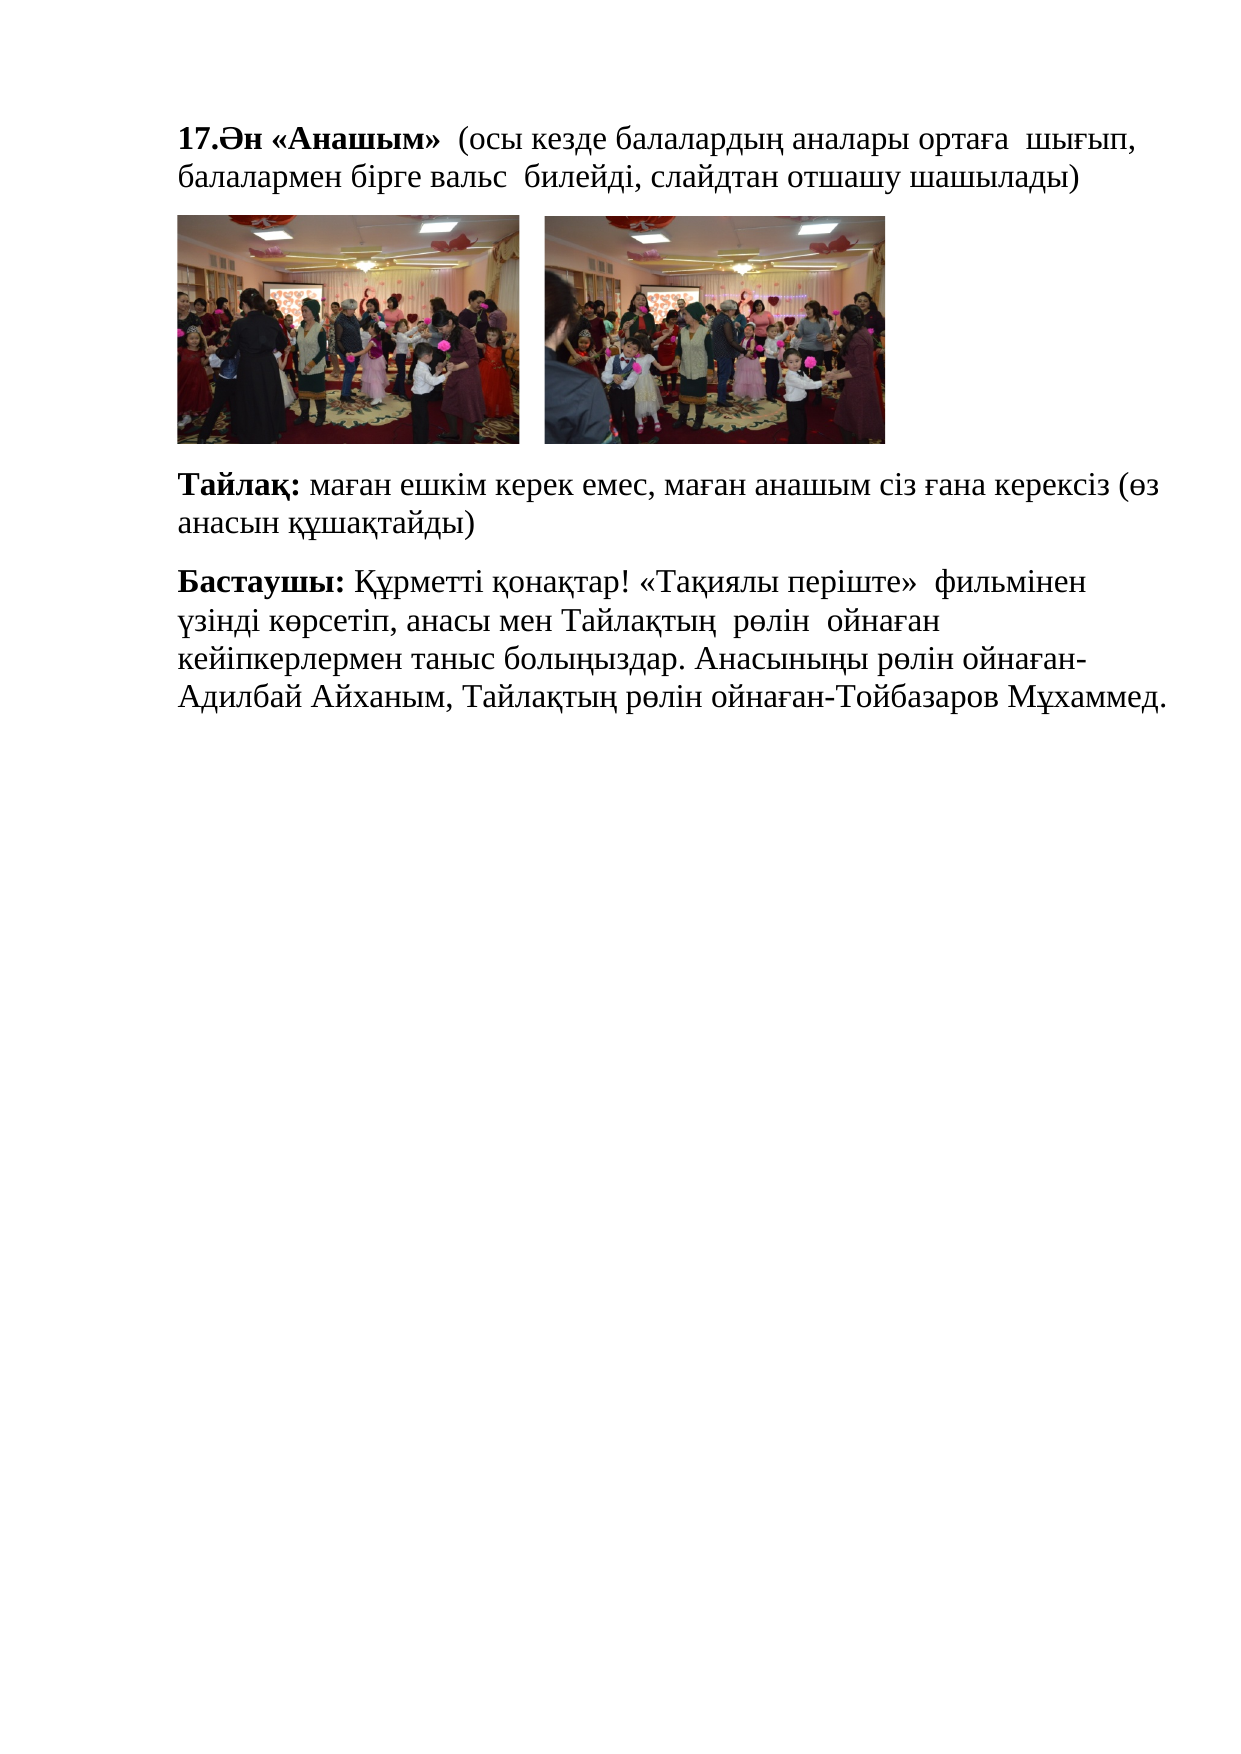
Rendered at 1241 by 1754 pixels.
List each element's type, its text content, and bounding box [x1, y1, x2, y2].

text Тайлақ: маған ешкім керек емес, маған анашым сіз ғана керексіз (өз анасын құшақтайды) [177, 464, 1181, 541]
text Бастаушы: Құрметті қонақтар! «Тақиялы періште» фильмінен үзінді көрсетіп, анасы мен Тайлақтың рөлін ойнаған кейіпкерлермен таныс болыңыздар. Анасыныңы рөлін ойнаған-Адилбай Айханым, Тайлақтың рөлін ойнаған-Тойбазаров Мұхаммед. [177, 562, 1181, 715]
picture [544, 216, 886, 444]
text 17.Ән «Анашым» (осы кезде балалардың аналары ортаға шығып, балалармен бірге вальс билейді, слайдтан отшашу шашылады) [177, 118, 1181, 195]
picture [177, 215, 520, 444]
